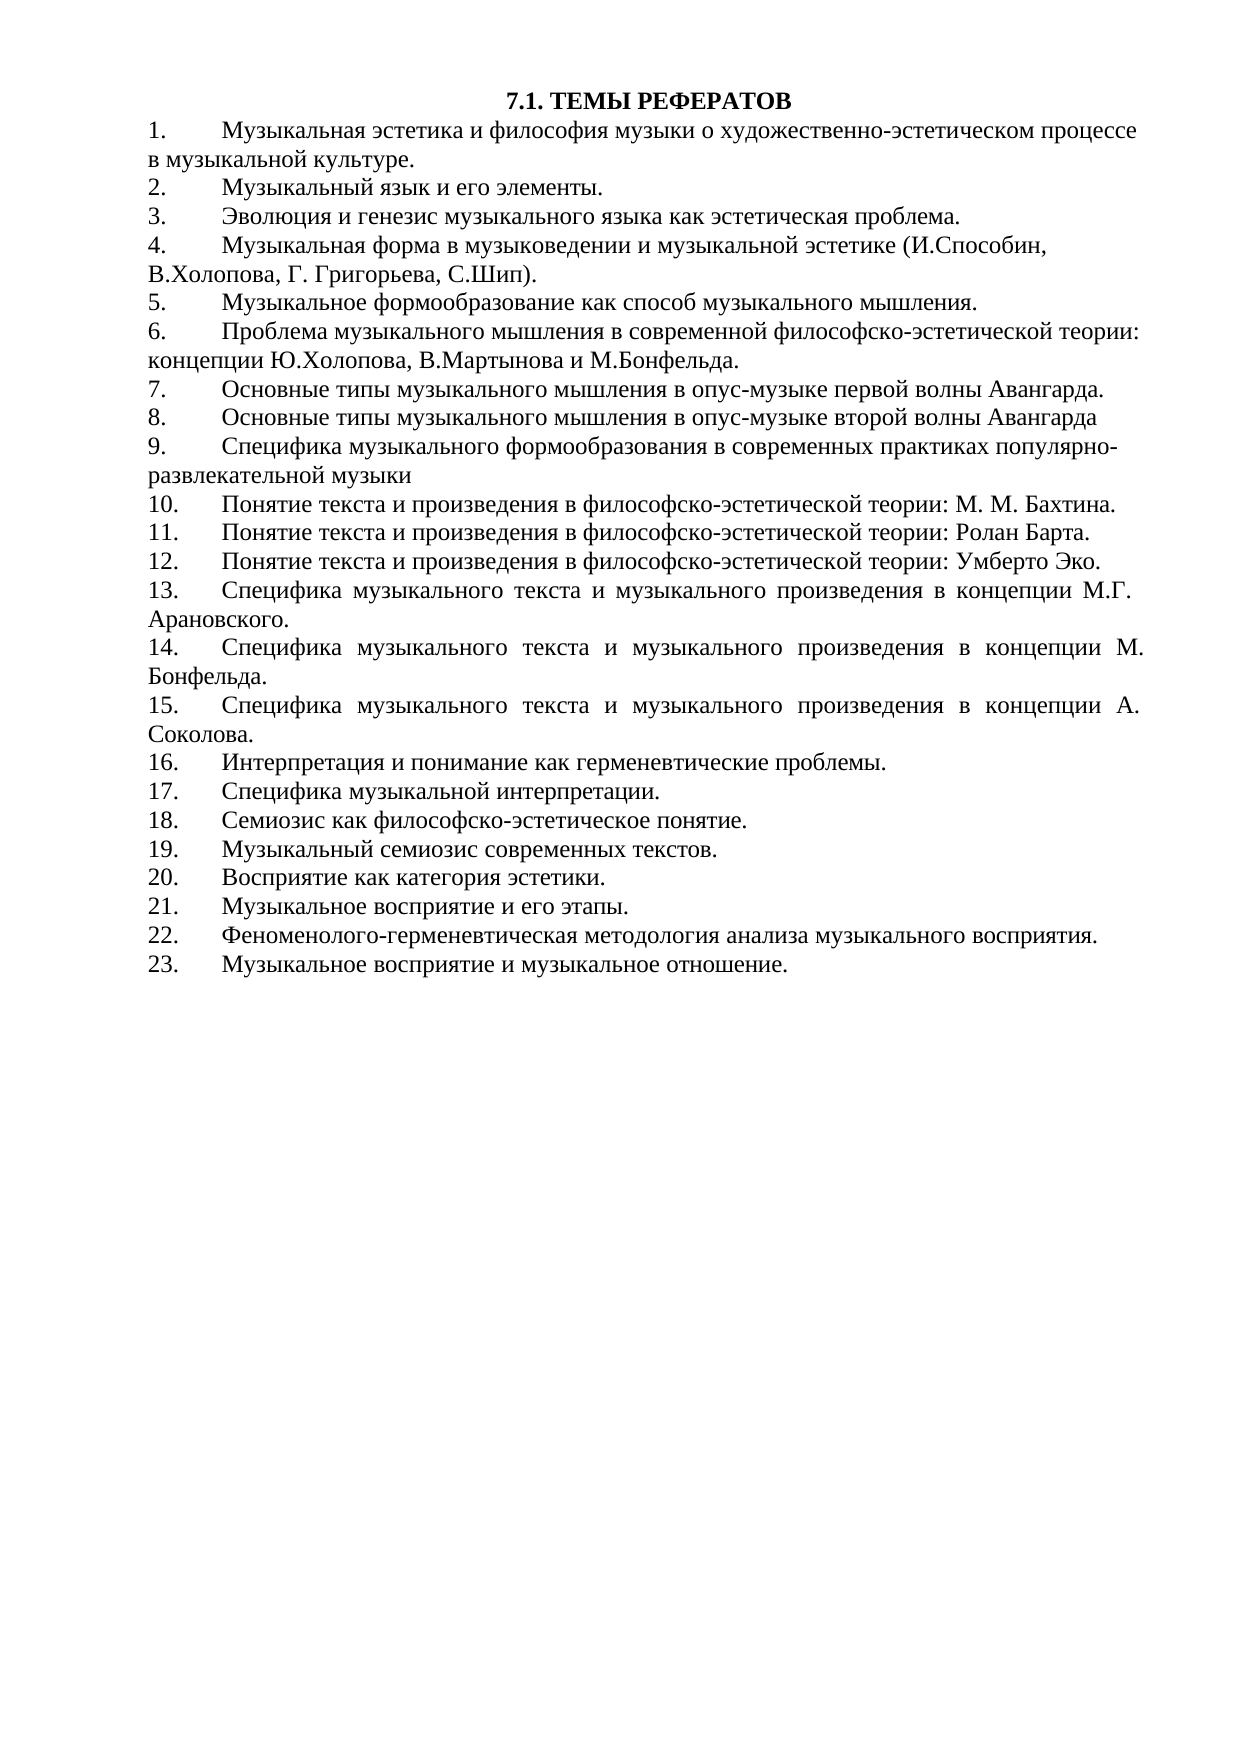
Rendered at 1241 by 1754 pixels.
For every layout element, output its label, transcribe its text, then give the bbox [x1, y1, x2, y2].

list Интерпретация и понимание как герменевтические проблемы. [148, 747, 1181, 776]
list Феноменолого-герменевтическая методология анализа музыкального восприятия. [148, 920, 1181, 949]
list Специфика музыкального формообразования в современных практиках популярно- развлекательной музыки [148, 431, 1118, 489]
list Специфика музыкального текста и музыкального произведения в концепции А. Соколова. [148, 690, 1152, 747]
list Музыкальное восприятие и музыкальное отношение. [148, 949, 1181, 977]
list Музыкальная эстетика и философия музыки о художественно-эстетическом процессе в музыкальной культуре. [148, 115, 1152, 172]
list Восприятие как категория эстетики. [148, 862, 1181, 891]
subtitle ТЕМЫ РЕФЕРАТОВ [506, 86, 1181, 115]
list Музыкальное восприятие и его этапы. [148, 891, 1181, 920]
list Музыкальное формообразование как способ музыкального мышления. [148, 287, 1181, 316]
list Основные типы музыкального мышления в опус-музыке первой волны Авангарда. [148, 374, 1181, 402]
list Специфика музыкальной интерпретации. [148, 776, 1181, 805]
list Специфика музыкального текста и музыкального произведения в концепции М.Г. Арановского. [148, 575, 1152, 632]
list Специфика музыкального текста и музыкального произведения в концепции М. Бонфельда. [148, 632, 1152, 690]
list Эволюция и генезис музыкального языка как эстетическая проблема. [148, 201, 1181, 230]
list Понятие текста и произведения в философско-эстетической теории: М. М. Бахтина. [148, 489, 1181, 517]
list Семиозис как философско-эстетическое понятие. [148, 805, 1181, 834]
list Музыкальный язык и его элементы. [148, 172, 1181, 201]
list Понятие текста и произведения в философско-эстетической теории: Ролан Барта. [148, 517, 1181, 546]
list Проблема музыкального мышления в современной философско-эстетической теории: концепции Ю.Холопова, В.Мартынова и М.Бонфельда. [148, 316, 1152, 374]
list Музыкальный семиозис современных текстов. [148, 834, 1181, 862]
list Понятие текста и произведения в философско-эстетической теории: Умберто Эко. [148, 546, 1181, 575]
list Музыкальная форма в музыковедении и музыкальной эстетике (И.Способин, В.Холопова, Г. Григорьева, С.Шип). [148, 230, 1047, 287]
list Основные типы музыкального мышления в опус-музыке второй волны Авангарда [148, 402, 1181, 431]
